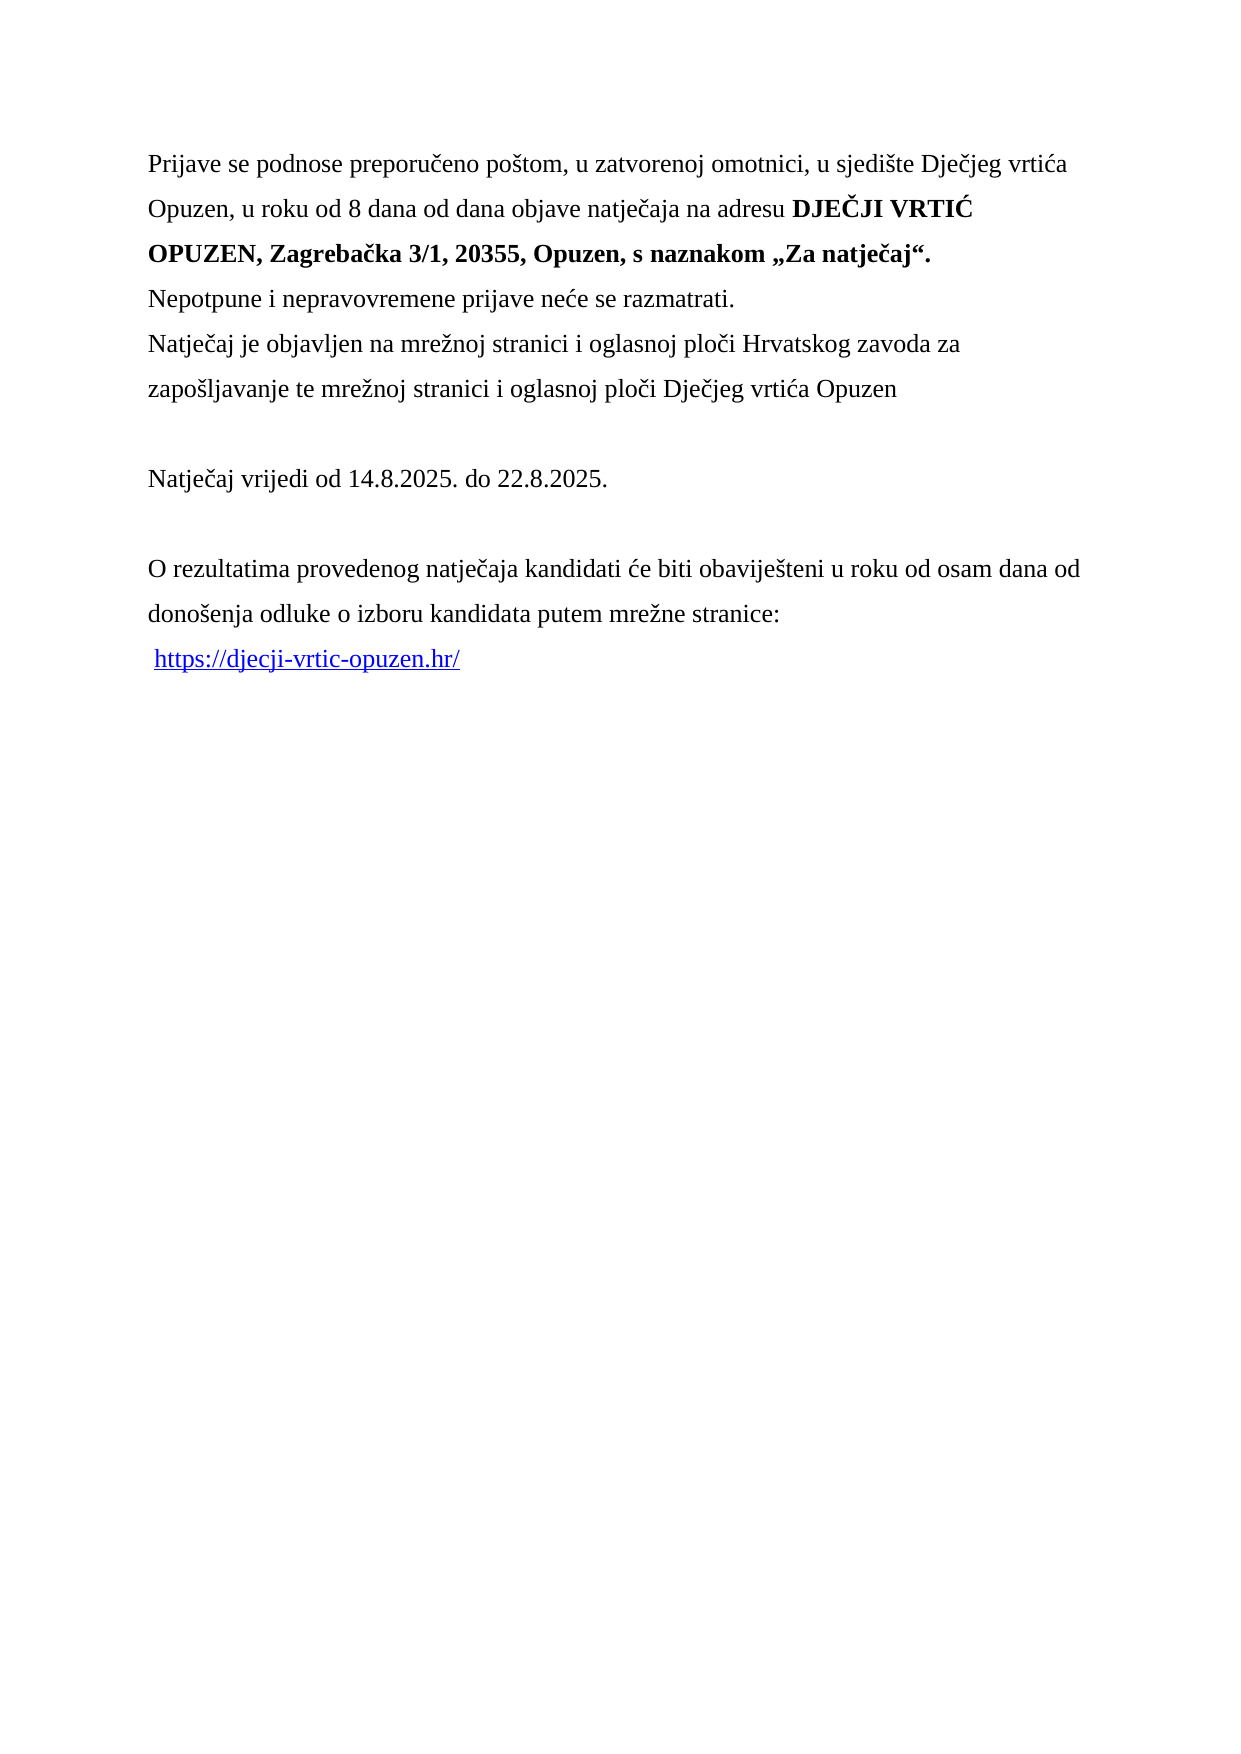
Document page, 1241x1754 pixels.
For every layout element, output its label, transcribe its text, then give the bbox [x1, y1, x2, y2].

text Natječaj vrijedi od 14.8.2025. do 22.8.2025. [148, 418, 1093, 493]
text https://djecji-vrtic-opuzen.hr/ [148, 643, 1093, 673]
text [148, 148, 1093, 403]
text O rezultatima provedenog natječaja kandidati će biti obaviješteni u roku od osam dana od donošenja odluke o izboru kandidata putem mrežne stranice: [148, 508, 1093, 628]
